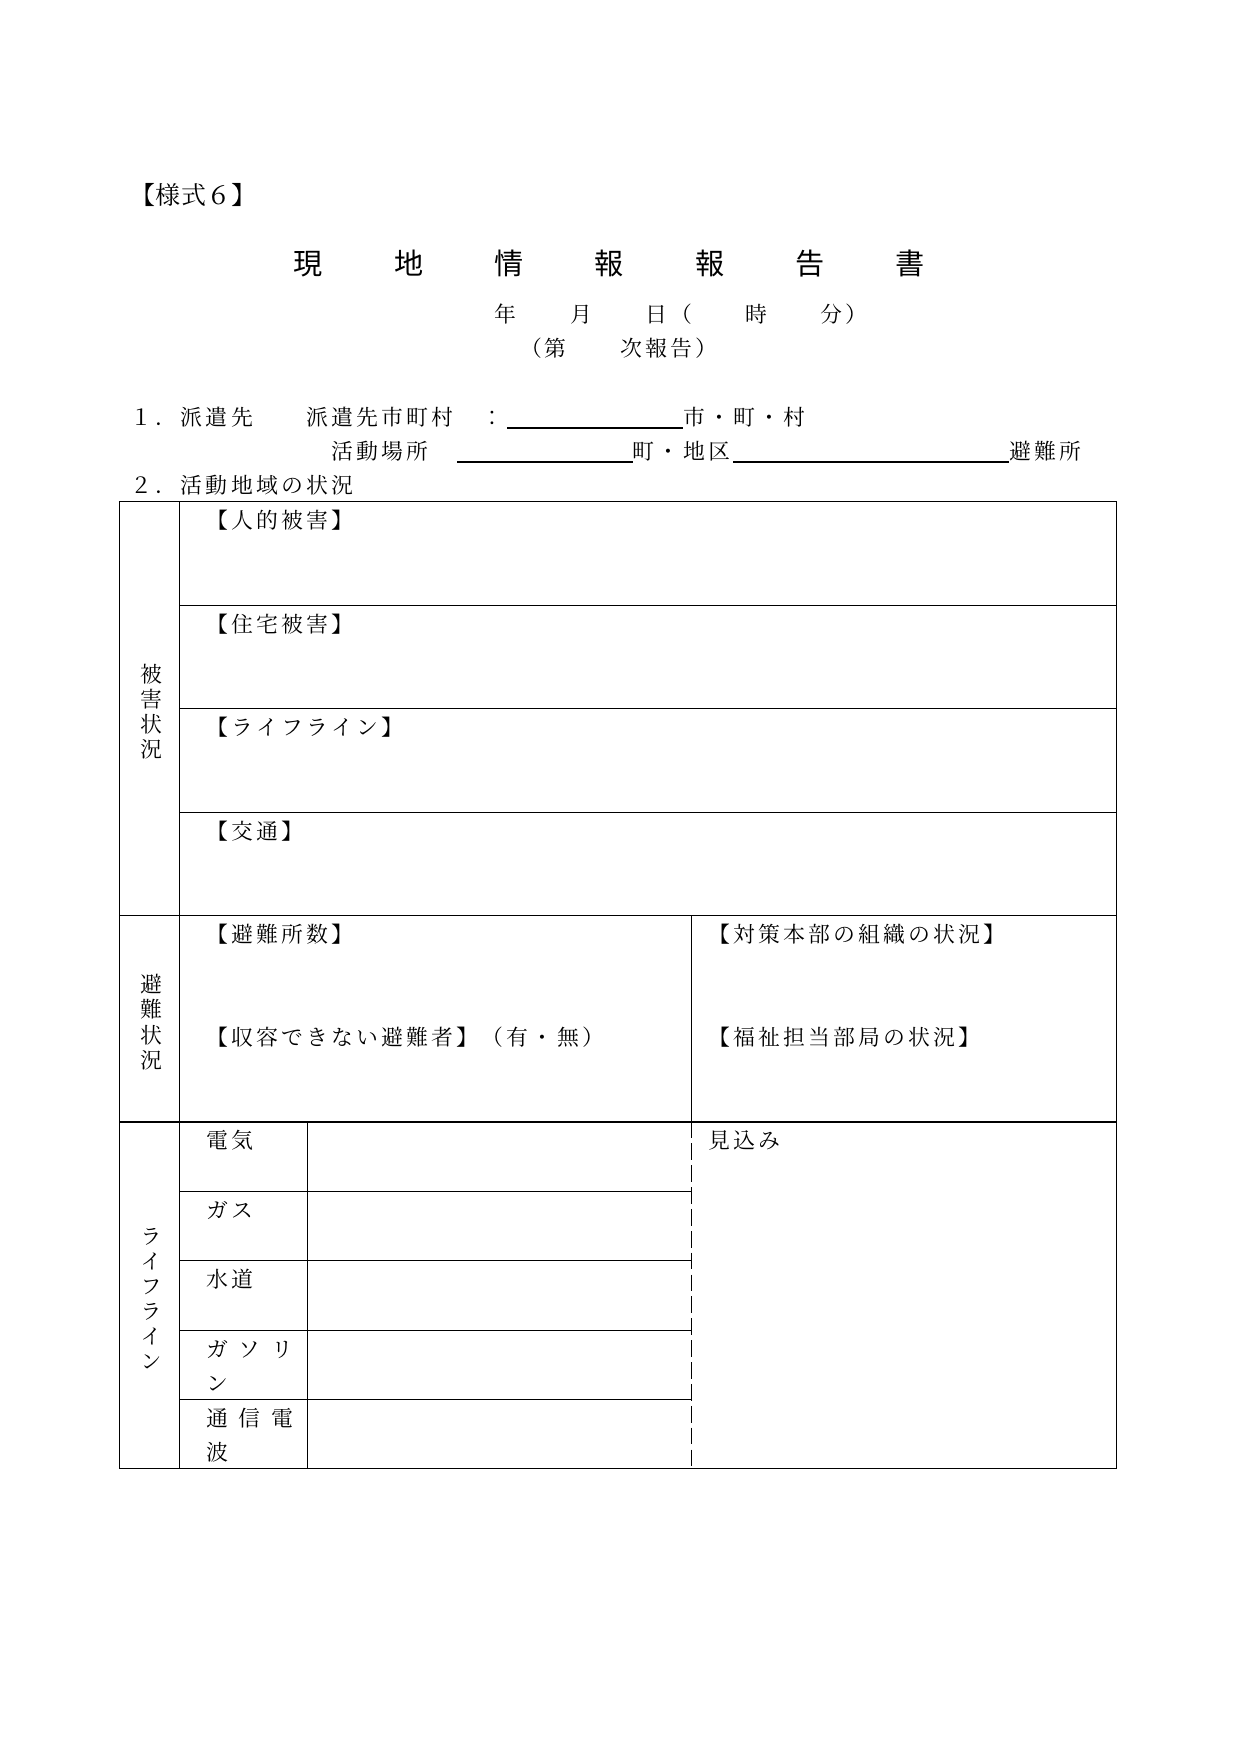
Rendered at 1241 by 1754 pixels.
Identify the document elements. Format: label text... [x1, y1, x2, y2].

table_cell 水道 [180, 1261, 307, 1329]
table_cell 通信電波 [180, 1400, 307, 1468]
text 活動場所 町・地区 避難所 [131, 433, 1109, 467]
table_cell [308, 1400, 692, 1468]
table_cell 【住宅被害】 [180, 606, 1116, 708]
table_cell 【交通】 [180, 813, 1116, 915]
table_cell [308, 1123, 692, 1191]
text ２．活動地域の状況 [131, 467, 1109, 501]
table_cell 電気 [180, 1123, 307, 1191]
text １．派遣先 派遣先市町村 ： 市・町・村 [131, 399, 1109, 433]
table_cell 避難状況 [120, 916, 179, 1121]
table_cell ガス [180, 1192, 307, 1260]
text （第 次報告） [131, 330, 1109, 364]
table_header 被害状況 [120, 502, 179, 915]
table_cell [308, 1331, 692, 1399]
text 現 地 情 報 報 告 書 [131, 228, 1109, 296]
table_cell 【ライフライン】 [180, 709, 1116, 812]
table_header 【人的被害】 [180, 502, 1116, 605]
table_cell 【対策本部の組織の状況】 【福祉担当部局の状況】 [692, 916, 1116, 1121]
table_cell [308, 1192, 692, 1260]
table_cell ライフライン [120, 1123, 179, 1468]
text 【様式６】 [131, 159, 1109, 228]
table_cell 見込み [692, 1123, 1116, 1468]
table_cell [308, 1261, 692, 1329]
table_cell 【避難所数】 【収容できない避難者】（有・無） [180, 916, 691, 1121]
table_cell ガソリン [180, 1331, 307, 1399]
text 年 月 日（ 時 分） [131, 296, 1109, 330]
